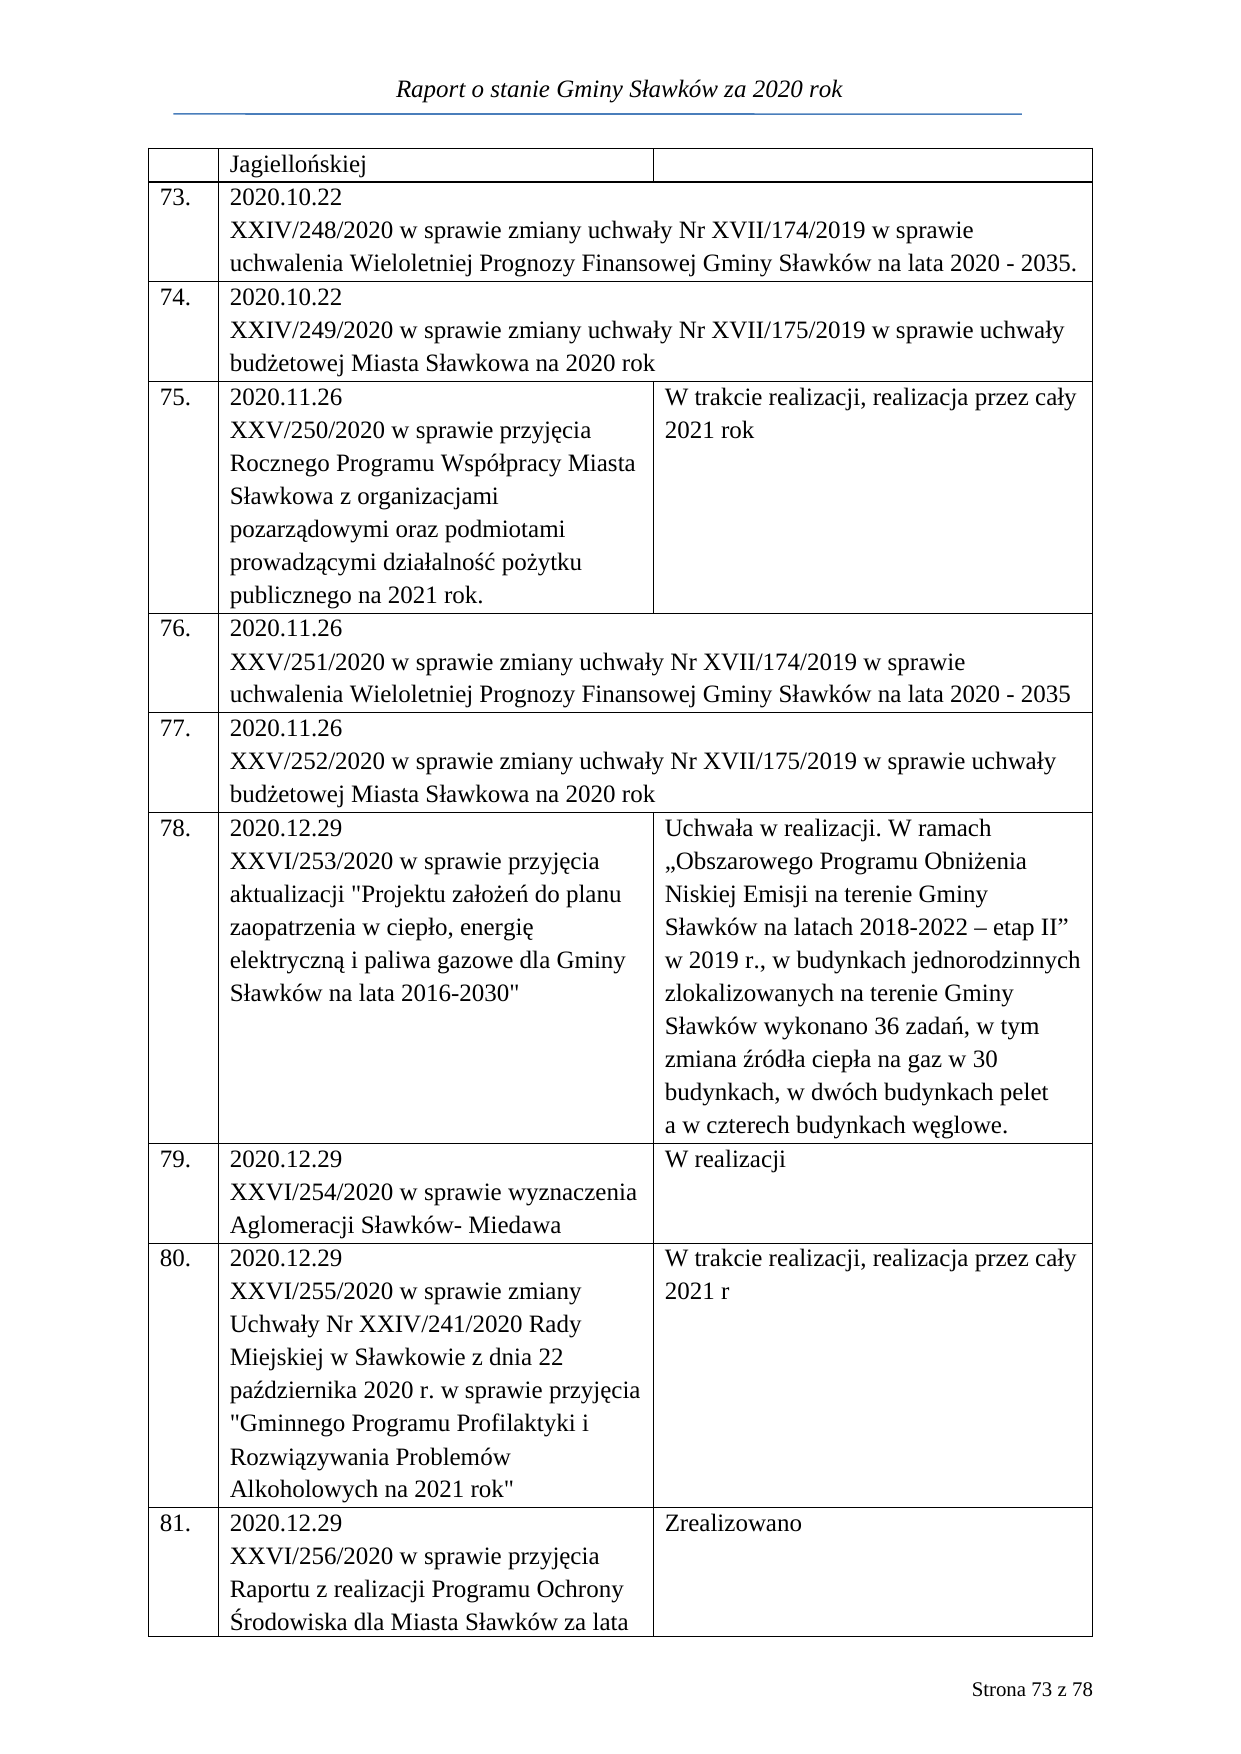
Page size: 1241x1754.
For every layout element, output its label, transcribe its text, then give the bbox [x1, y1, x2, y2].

table_cell [149, 282, 218, 381]
table_cell W trakcie realizacji, realizacja przez cały 2021 r [654, 1244, 1092, 1507]
table_cell 2020.10.22 XXIV/248/2020 w sprawie zmiany uchwały Nr XVII/174/2019 w sprawie uchwalenia Wieloletniej Prognozy Finansowej Gminy Sławków na lata 2020 - 2035. [219, 183, 1092, 281]
table_cell 2020.12.29 XXVI/253/2020 w sprawie przyjęcia aktualizacji "Projektu założeń do planu zaopatrzenia w ciepło, energię elektryczną i paliwa gazowe dla Gminy Sławków na lata 2016-2030" [219, 813, 653, 1143]
table_cell [149, 1244, 218, 1507]
table_cell 2020.10.22 XXIV/249/2020 w sprawie zmiany uchwały Nr XVII/175/2019 w sprawie uchwały budżetowej Miasta Sławkowa na 2020 rok [219, 282, 1092, 381]
table_cell [149, 1144, 218, 1242]
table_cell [654, 149, 1092, 181]
table_cell [149, 183, 218, 281]
table_cell 2020.11.26 XXV/251/2020 w sprawie zmiany uchwały Nr XVII/174/2019 w sprawie uchwalenia Wieloletniej Prognozy Finansowej Gminy Sławków na lata 2020 - 2035 [219, 614, 1092, 712]
table_cell 2020.11.26 XXV/250/2020 w sprawie przyjęcia Rocznego Programu Współpracy Miasta Sławkowa z organizacjami pozarządowymi oraz podmiotami prowadzącymi działalność pożytku publicznego na 2021 rok. [219, 382, 653, 612]
table_cell 2020.12.29 XXVI/254/2020 w sprawie wyznaczenia Aglomeracji Sławków- Miedawa [219, 1144, 653, 1242]
table_cell Zrealizowano [654, 1508, 1092, 1636]
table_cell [219, 1508, 653, 1636]
table_cell [149, 1508, 218, 1636]
table_cell [149, 149, 218, 181]
table_cell W realizacji [654, 1144, 1092, 1242]
table_cell [149, 614, 218, 712]
table_cell [149, 813, 218, 1143]
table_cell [219, 149, 653, 181]
table_cell 2020.12.29 XXVI/255/2020 w sprawie zmiany Uchwały Nr XXIV/241/2020 Rady Miejskiej w Sławkowie z dnia 22 października 2020 r. w sprawie przyjęcia "Gminnego Programu Profilaktyki i Rozwiązywania Problemów Alkoholowych na 2021 rok" [219, 1244, 653, 1507]
table_cell 2020.11.26 XXV/252/2020 w sprawie zmiany uchwały Nr XVII/175/2019 w sprawie uchwały budżetowej Miasta Sławkowa na 2020 rok [219, 713, 1092, 812]
table_cell [149, 713, 218, 812]
table_cell [149, 382, 218, 612]
table_cell Uchwała w realizacji. W ramach „Obszarowego Programu Obniżenia Niskiej Emisji na terenie Gminy Sławków na latach 2018-2022 – etap II” w 2019 r., w budynkach jednorodzinnych zlokalizowanych na terenie Gminy Sławków wykonano 36 zadań, w tym zmiana źródła ciepła na gaz w 30 budynkach, w dwóch budynkach pelet a w czterech budynkach węglowe. [654, 813, 1092, 1143]
table_cell W trakcie realizacji, realizacja przez cały 2021 rok [654, 382, 1092, 612]
